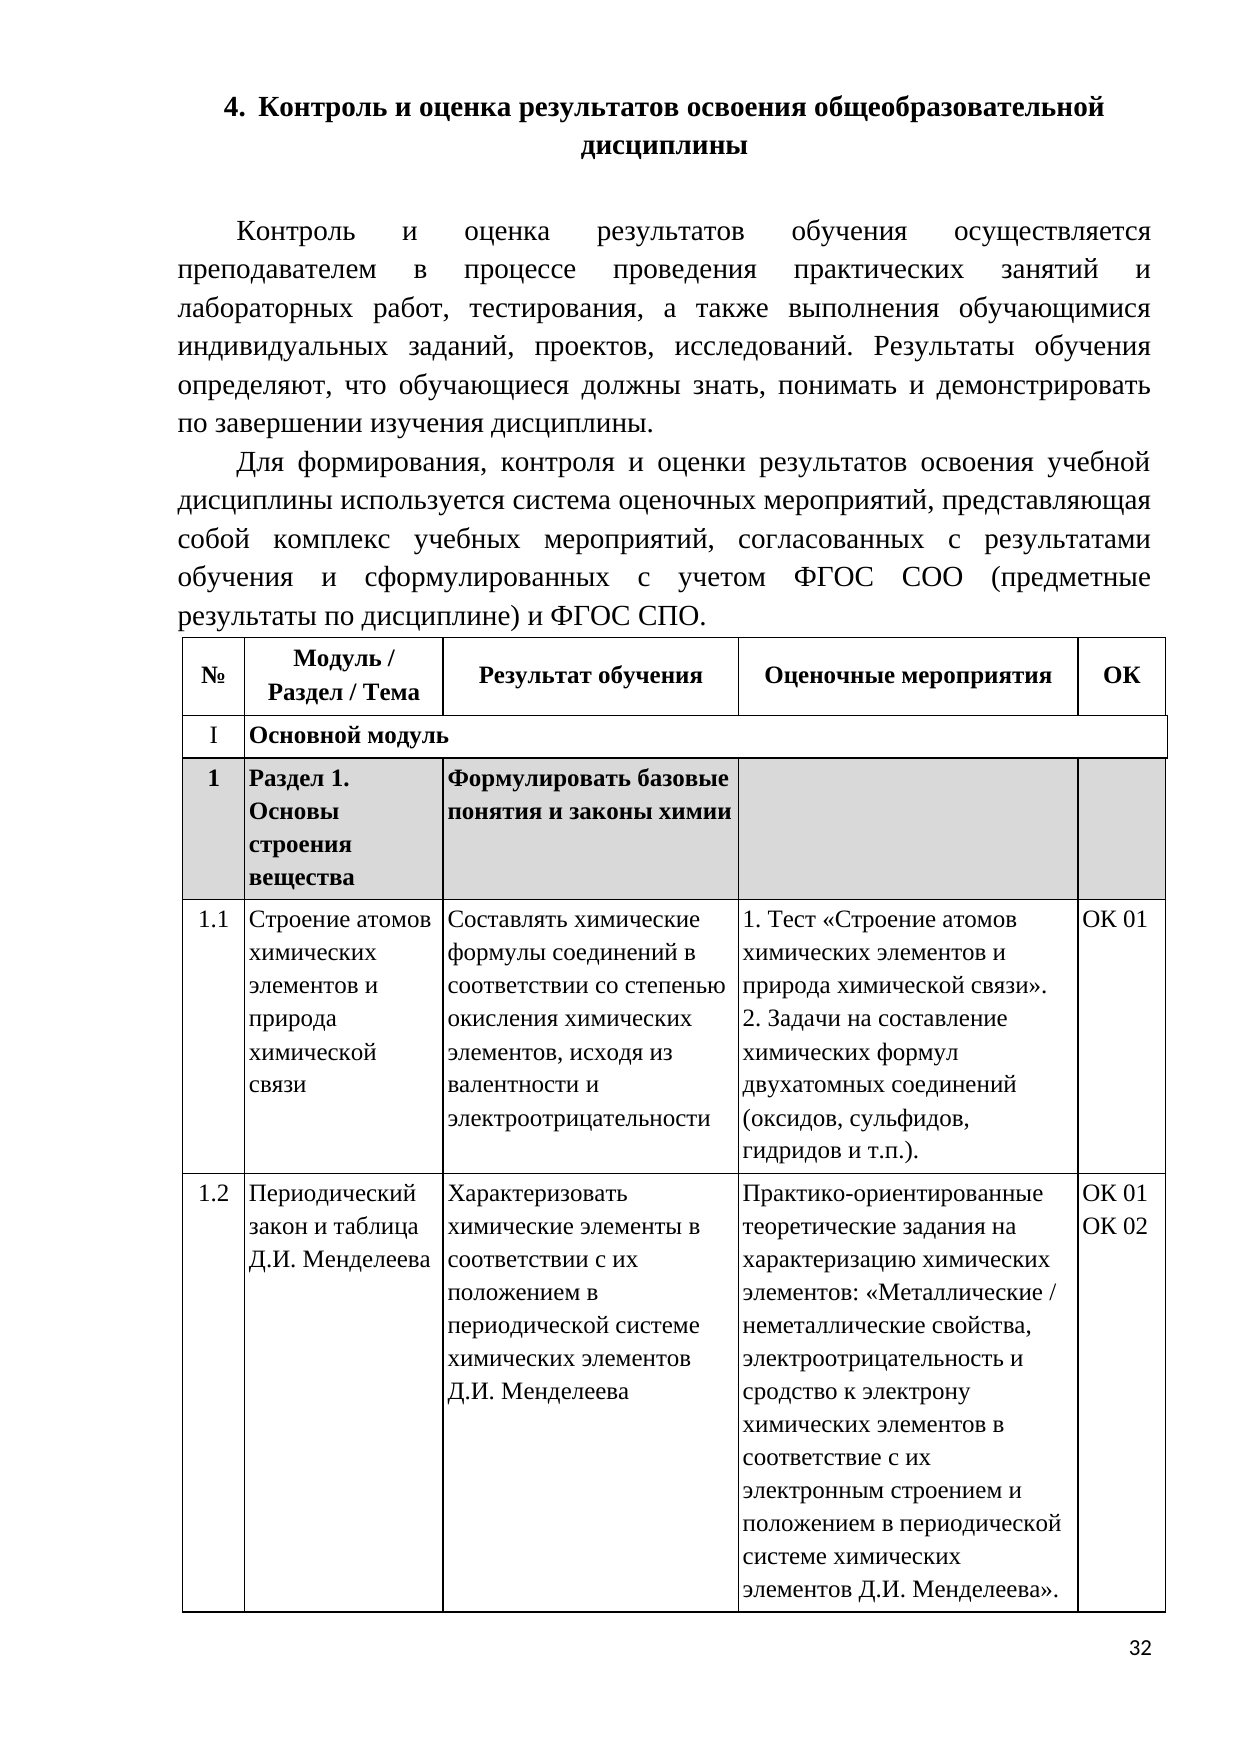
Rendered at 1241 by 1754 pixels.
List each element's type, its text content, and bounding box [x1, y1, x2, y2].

table_cell 1. Тест «Строение атомов химических элементов и природа химической связи». 2. Задачи на составление химических формул двухатомных соединений (оксидов, сульфидов, гидридов и т.п.). [739, 900, 1077, 1172]
table_cell ОК 01 ОК 02 [1079, 1174, 1165, 1611]
table_cell Периодический закон и таблица Д.И. Менделеева [245, 1174, 442, 1611]
table_cell Основной модуль [245, 716, 1167, 757]
table_header ОК [1079, 638, 1165, 715]
table_cell Формулировать базовые понятия и законы химии [444, 759, 738, 899]
table_cell Раздел 1. Основы строения вещества [245, 759, 442, 899]
table_cell ОК 01 [1079, 900, 1165, 1172]
table_cell 1.1 [183, 900, 244, 1172]
table_header № [183, 638, 244, 715]
table_cell Составлять химические формулы соединений в соответствии со степенью окисления химических элементов, исходя из валентности и электроотрицательности [444, 900, 738, 1172]
table_cell Характеризовать химические элементы в соответствии с их положением в периодической системе химических элементов Д.И. Менделеева [444, 1174, 738, 1611]
table_cell [739, 759, 1077, 899]
text Контроль и оценка результатов обучения осуществляется преподавателем в процессе проведения практических занятий и лабораторных работ, тестирования, а также выполнения обучающимися индивидуальных заданий, проектов, исследований. Результаты обучения определяют, что обучающиеся должны знать, понимать и демонстрировать по завершении изучения дисциплины. [177, 213, 1152, 439]
table_cell Практико-ориентированные теоретические задания на характеризацию химических элементов: «Металлические / неметаллические свойства, электроотрицательность и сродство к электрону химических элементов в соответствие с их электронным строением и положением в периодической системе химических элементов Д.И. Менделеева». [739, 1174, 1077, 1611]
table_cell Строение атомов химических элементов и природа химической связи [245, 900, 442, 1172]
table_header Результат обучения [444, 638, 738, 715]
table_cell 1 [183, 759, 244, 899]
text Для формирования, контроля и оценки результатов освоения учебной дисциплины используется система оценочных мероприятий, представляющая собой комплекс учебных мероприятий, согласованных с результатами обучения и сформулированных с учетом ФГОС СОО (предметные результаты по дисциплине) и ФГОС СПО. [177, 444, 1152, 632]
table_cell [1079, 759, 1165, 899]
table_header Модуль / Раздел / Тема [245, 638, 442, 715]
table_cell 1.2 [183, 1174, 244, 1611]
subtitle 4. Контроль и оценка результатов освоения общеобразовательной дисциплины [177, 89, 1152, 161]
table_cell I [183, 716, 244, 757]
table_header Оценочные мероприятия [739, 638, 1077, 715]
